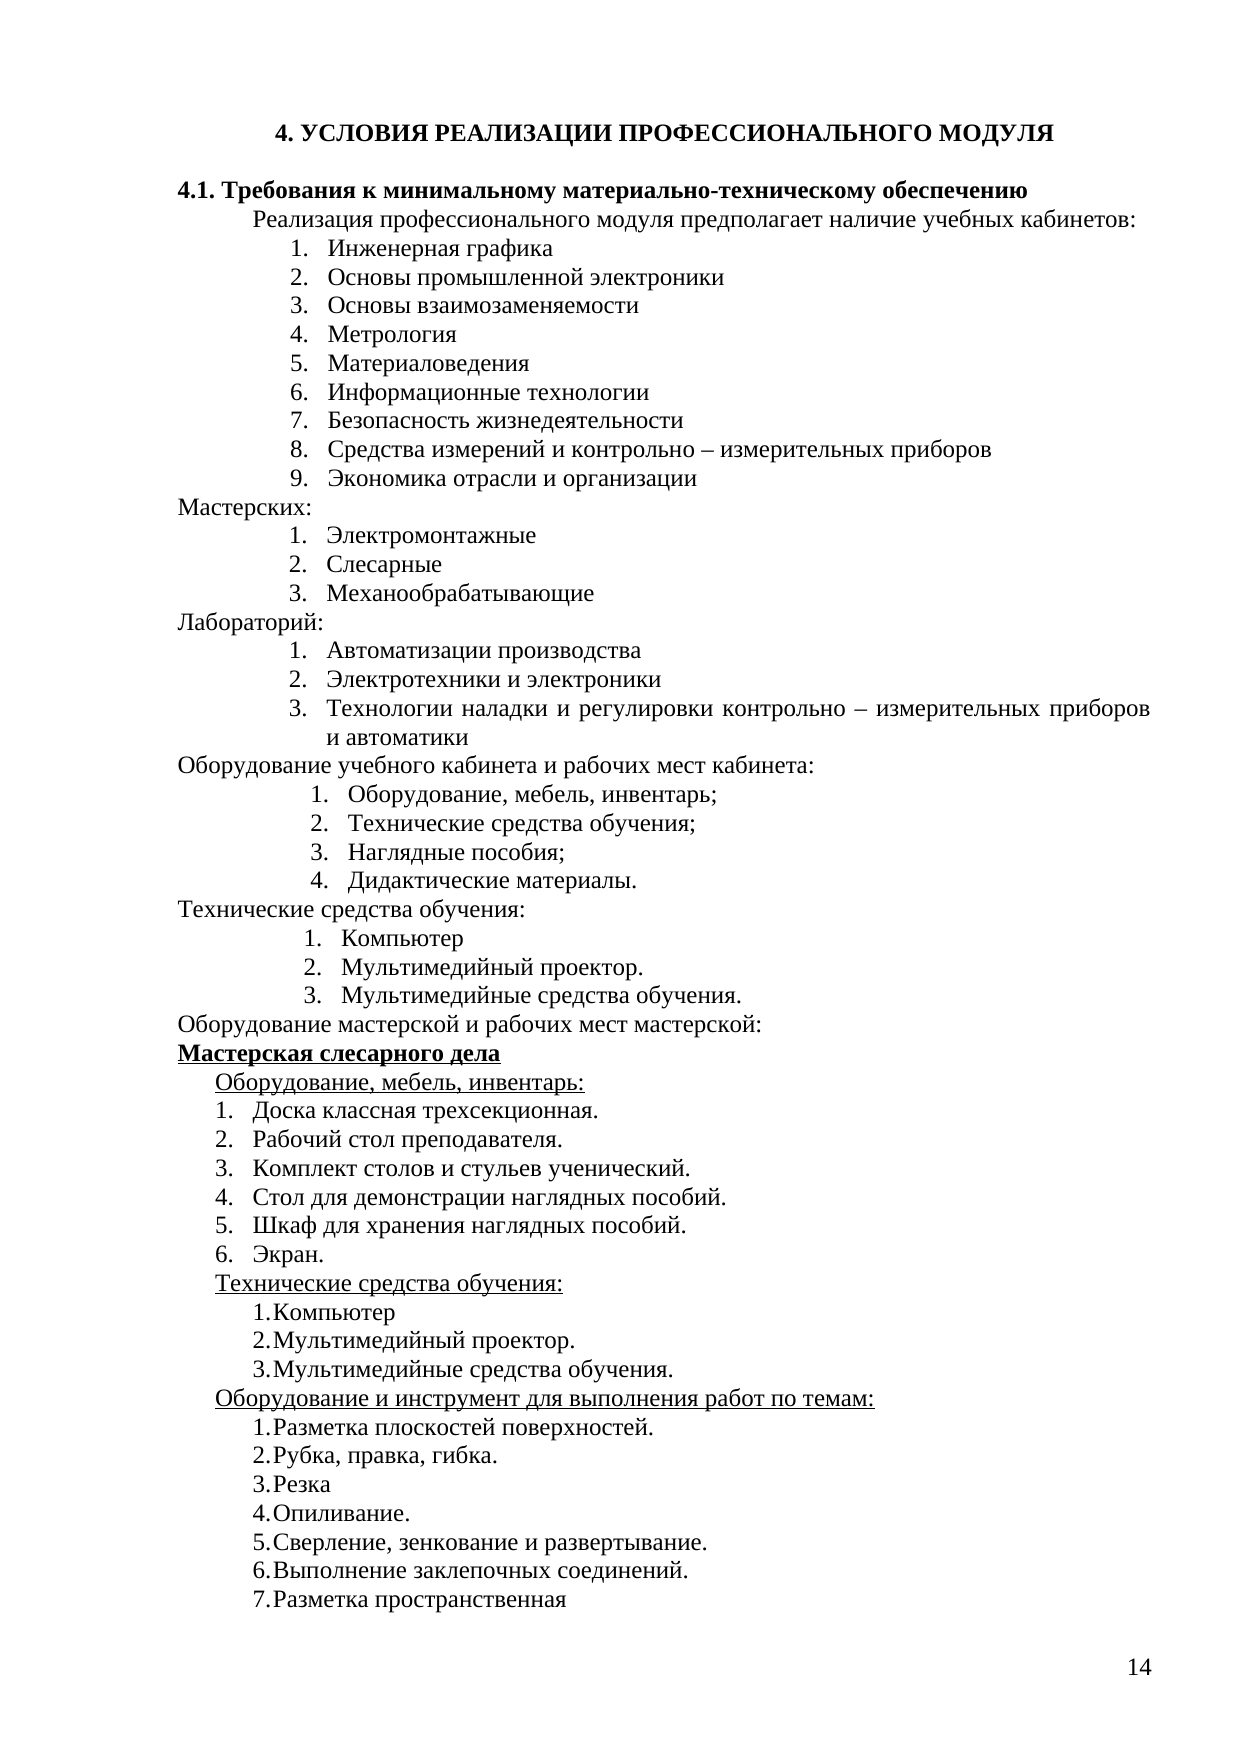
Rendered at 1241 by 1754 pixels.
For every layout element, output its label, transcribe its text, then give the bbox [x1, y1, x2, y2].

list Доска классная трехсекционная. [215, 1096, 1152, 1124]
list Разметка пространственная [252, 1584, 1152, 1613]
list Слесарные [288, 549, 1152, 578]
list Инженерная графика [290, 233, 1152, 262]
list Метрология [290, 319, 1152, 348]
text Реализация профессионального модуля предполагает наличие учебных кабинетов: [177, 204, 1152, 233]
list Автоматизации производства [288, 636, 1152, 664]
list Комплект столов и стульев ученический. [215, 1153, 1152, 1182]
text Мастерских: [177, 492, 1152, 521]
text Лабораторий: [177, 607, 1152, 636]
list Дидактические материалы. [310, 866, 1152, 894]
list Компьютер [252, 1297, 1152, 1326]
list Мультимедийные средства обучения. [303, 981, 1152, 1009]
text Технические средства обучения: [215, 1268, 1152, 1297]
text Технические средства обучения: [177, 894, 1152, 923]
list Выполнение заклепочных соединений. [252, 1556, 1152, 1584]
list Резка [252, 1469, 1152, 1498]
text Мастерская слесарного дела [177, 1038, 1152, 1067]
list Стол для демонстрации наглядных пособий. [215, 1182, 1152, 1211]
list Технологии наладки и регулировки контрольно – измерительных приборов и автоматики [288, 693, 1152, 751]
list Мультимедийный проектор. [303, 952, 1152, 981]
text Оборудование и инструмент для выполнения работ по темам: [215, 1383, 1152, 1412]
list Электромонтажные [288, 521, 1152, 549]
text Оборудование учебного кабинета и рабочих мест кабинета: [177, 751, 1152, 779]
list Экономика отрасли и организации [290, 463, 1152, 492]
text Оборудование мастерской и рабочих мест мастерской: [177, 1009, 1152, 1038]
list Основы взаимозаменяемости [290, 291, 1152, 319]
list Экран. [215, 1239, 1152, 1268]
list Материаловедения [290, 348, 1152, 377]
list Мультимедийные средства обучения. [252, 1354, 1152, 1383]
list Рабочий стол преподавателя. [215, 1124, 1152, 1153]
subtitle 4.1. Требования к минимальному материально-техническому обеспечению [177, 176, 1152, 204]
list Наглядные пособия; [310, 837, 1152, 866]
list Технические средства обучения; [310, 808, 1152, 837]
list Средства измерений и контрольно – измерительных приборов [290, 434, 1152, 463]
list Механообрабатывающие [288, 578, 1152, 607]
list Разметка плоскостей поверхностей. [252, 1412, 1152, 1441]
text Оборудование, мебель, инвентарь: [215, 1067, 1152, 1096]
list Информационные технологии [290, 377, 1152, 406]
list Основы промышленной электроники [290, 262, 1152, 291]
list Мультимедийный проектор. [252, 1326, 1152, 1354]
list Сверление, зенкование и развертывание. [252, 1527, 1152, 1556]
list Компьютер [303, 923, 1152, 952]
list Безопасность жизнедеятельности [290, 406, 1152, 434]
list Рубка, правка, гибка. [252, 1441, 1152, 1469]
list Шкаф для хранения наглядных пособий. [215, 1211, 1152, 1239]
subtitle 4. условия реализации ПРОФЕССИОНАЛЬНОГО МОДУЛЯ [177, 118, 1152, 147]
list Опиливание. [252, 1498, 1152, 1527]
list Электротехники и электроники [288, 664, 1152, 693]
list Оборудование, мебель, инвентарь; [310, 779, 1152, 808]
